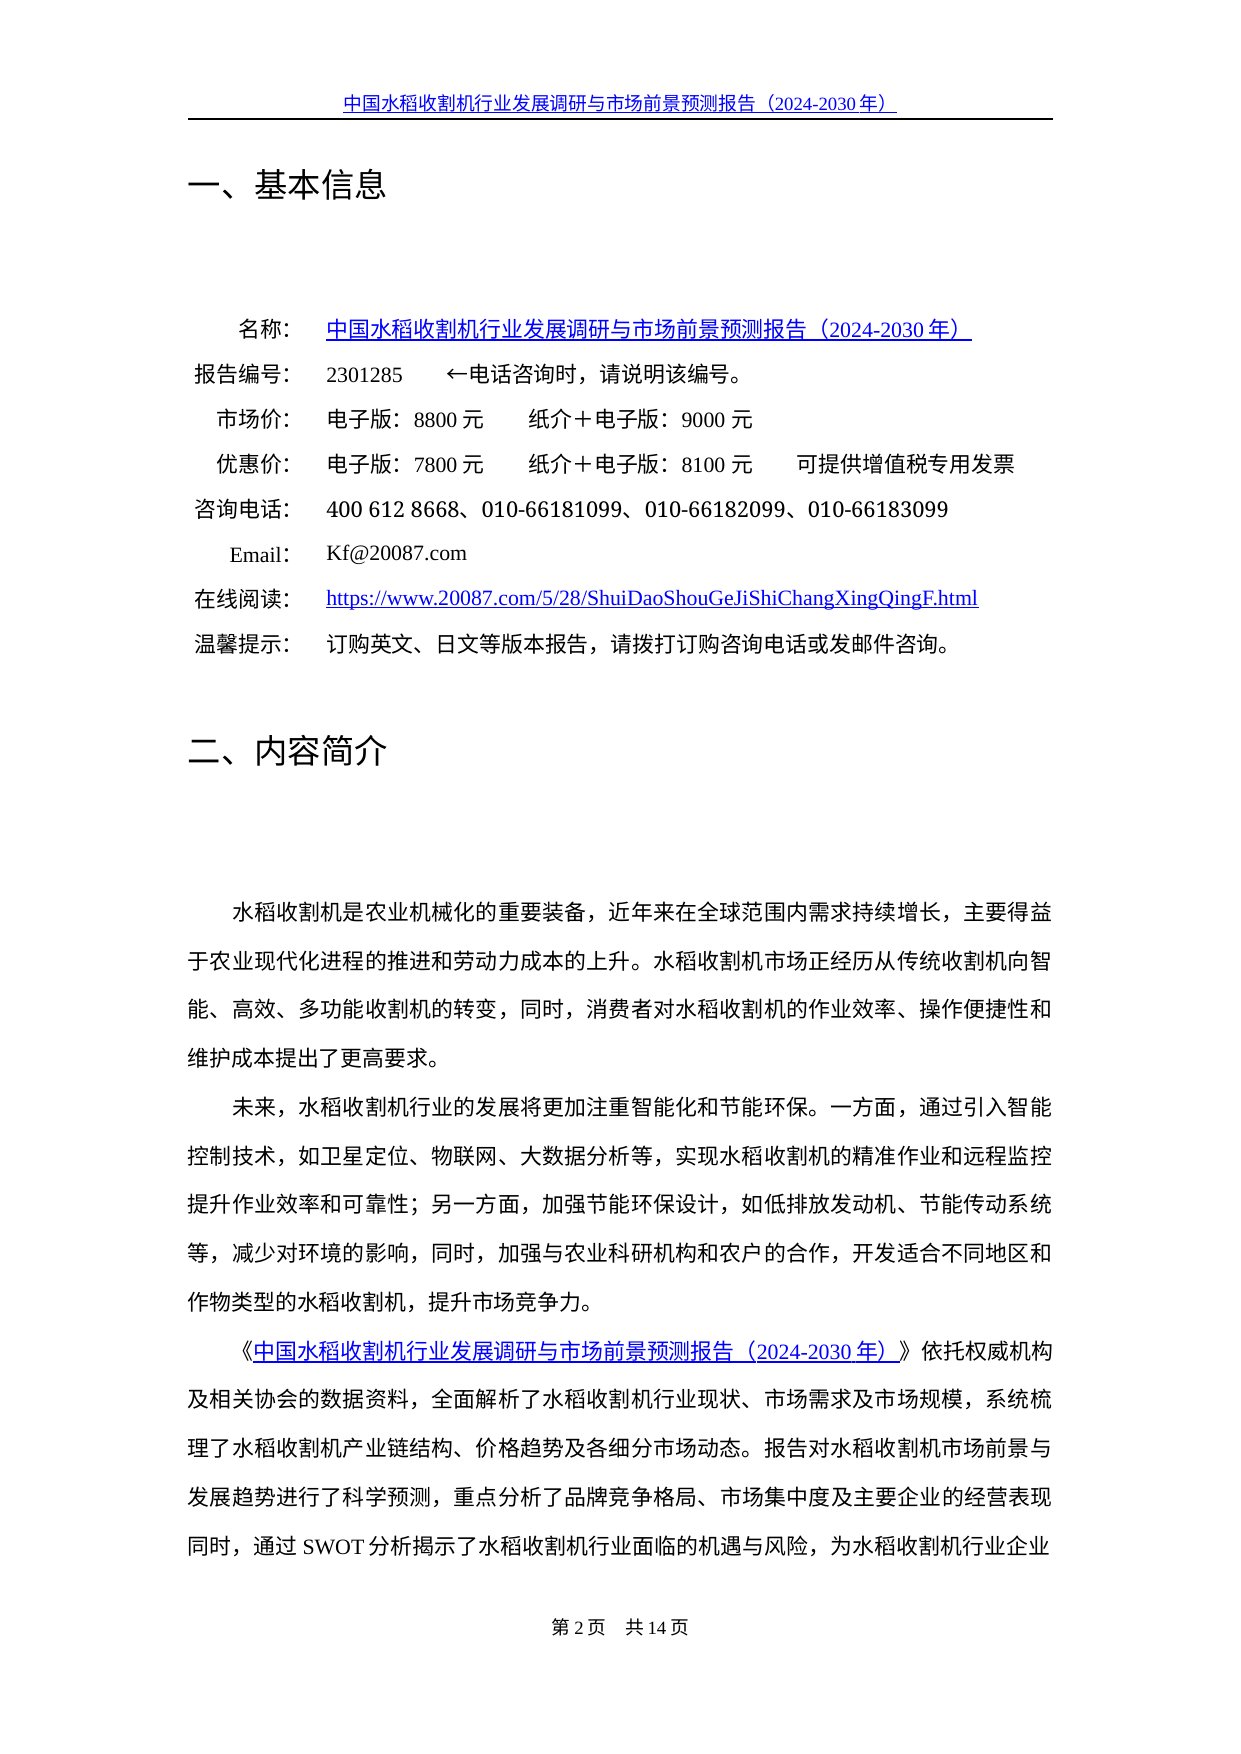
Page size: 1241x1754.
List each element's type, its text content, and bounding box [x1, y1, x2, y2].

table_cell 订购英文、日文等版本报告，请拨打订购咨询电话或发邮件咨询。 [315, 627, 1073, 672]
table_header 中国水稻收割机行业发展调研与市场前景预测报告（2024-2030年） [315, 312, 1073, 357]
table_cell 电子版：8800 元 纸介＋电子版：9000 元 [315, 402, 1073, 447]
table_cell 温馨提示： [167, 627, 315, 672]
table_cell Kf@20087.com [315, 537, 1073, 582]
table_cell 400 612 8668、010-66181099、010-66182099、010-66183099 [315, 492, 1073, 537]
title 二、内容简介 [187, 717, 1053, 782]
table_cell 市场价： [167, 402, 315, 447]
table_cell 在线阅读： [167, 582, 315, 627]
table_cell 电子版：7800 元 纸介＋电子版：8100 元 可提供增值税专用发票 [315, 447, 1073, 492]
table_cell Email： [167, 537, 315, 582]
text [187, 894, 1053, 1561]
title 一、基本信息 [187, 150, 1053, 215]
table_header 名称： [167, 312, 315, 357]
table_cell 优惠价： [167, 447, 315, 492]
table_cell 报告编号： [167, 357, 315, 402]
table_cell 2301285 ←电话咨询时，请说明该编号。 [315, 357, 1073, 402]
table_cell 咨询电话： [167, 492, 315, 537]
table_cell [315, 582, 1073, 627]
